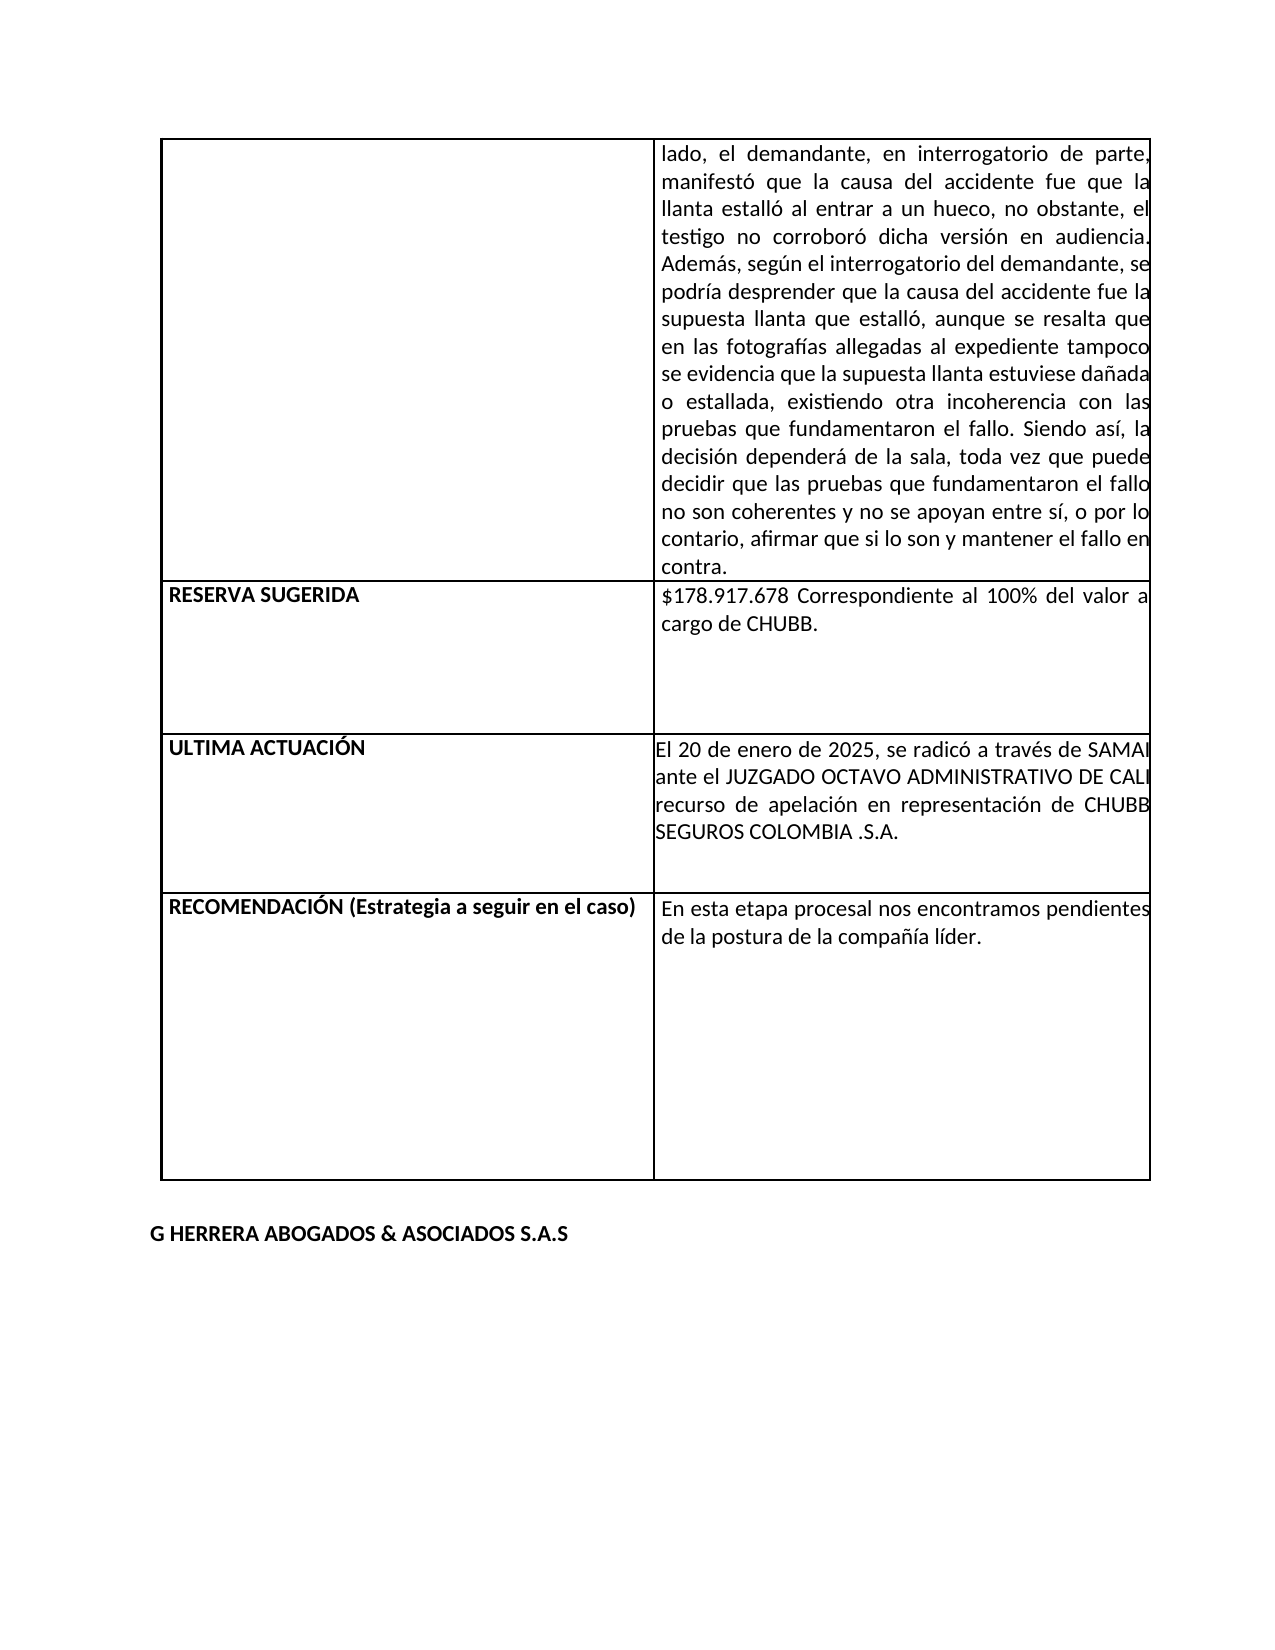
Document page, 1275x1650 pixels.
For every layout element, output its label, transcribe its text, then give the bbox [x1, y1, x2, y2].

text G HERRERA ABOGADOS & ASOCIADOS S.A.S [150, 1219, 1167, 1248]
table_cell RECOMENDACIÓN (Estrategia a seguir en el caso) [163, 894, 653, 1178]
table_cell El 20 de enero de 2025, se radicó a través de SAMAI ante el JUZGADO OCTAVO ADMINISTRATIVO DE CALI recurso de apelación en representación de CHUBB SEGUROS COLOMBIA .S.A. [655, 735, 1149, 892]
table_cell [655, 140, 1149, 579]
table_cell $178.917.678 Correspondiente al 100% del valor a cargo de CHUBB. [655, 582, 1149, 733]
table_cell En esta etapa procesal nos encontramos pendientes de la postura de la compañía líder. [655, 894, 1149, 1178]
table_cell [163, 140, 653, 579]
table_cell ULTIMA ACTUACIÓN [163, 735, 653, 892]
table_cell RESERVA SUGERIDA [163, 582, 653, 733]
